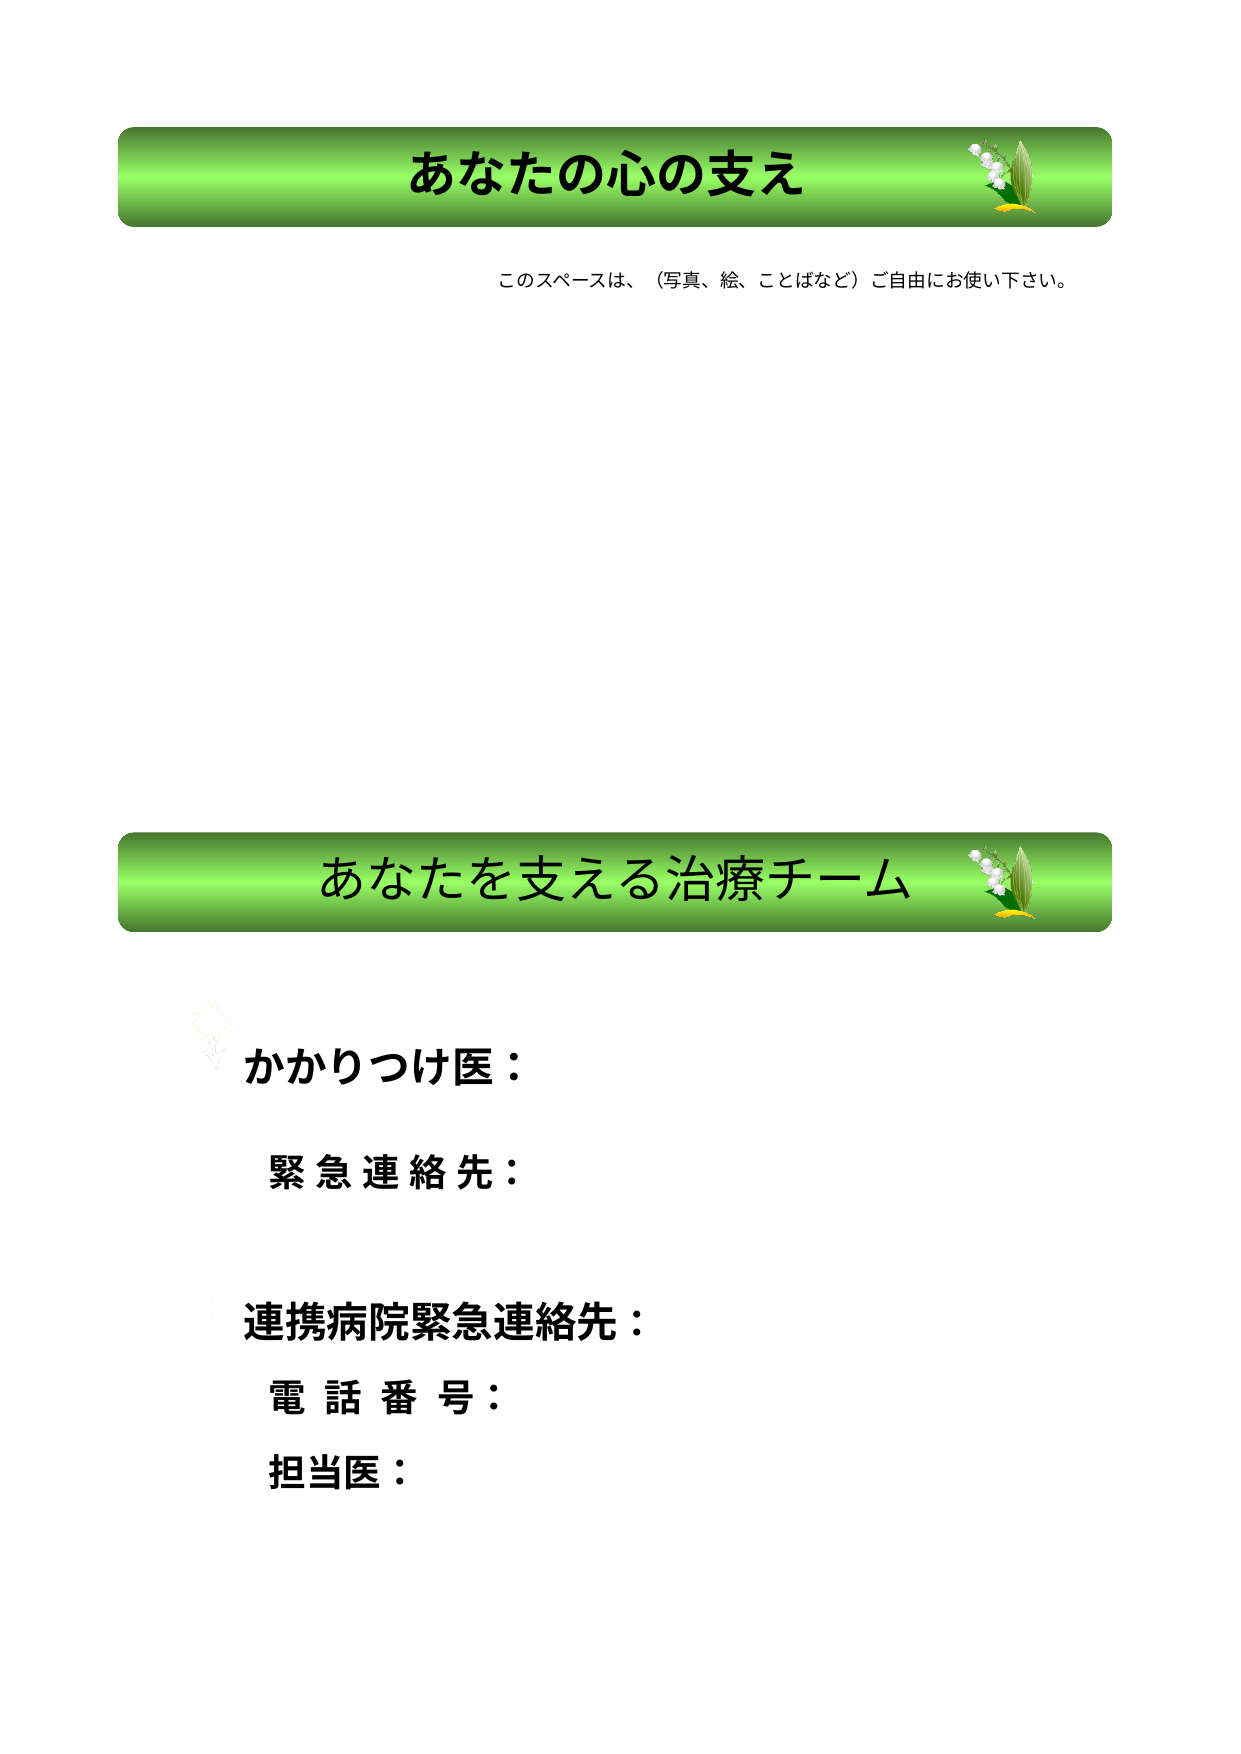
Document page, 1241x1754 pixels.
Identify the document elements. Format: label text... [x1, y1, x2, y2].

picture [965, 126, 1040, 214]
text 電話番号： [118, 1357, 1122, 1432]
picture [965, 832, 1040, 920]
text 連携病院緊急連絡先： [118, 1282, 1122, 1357]
text 担当医： [118, 1432, 1122, 1507]
text かかりつけ医： [118, 1027, 1122, 1102]
text 緊急連絡先： [118, 1132, 1122, 1207]
